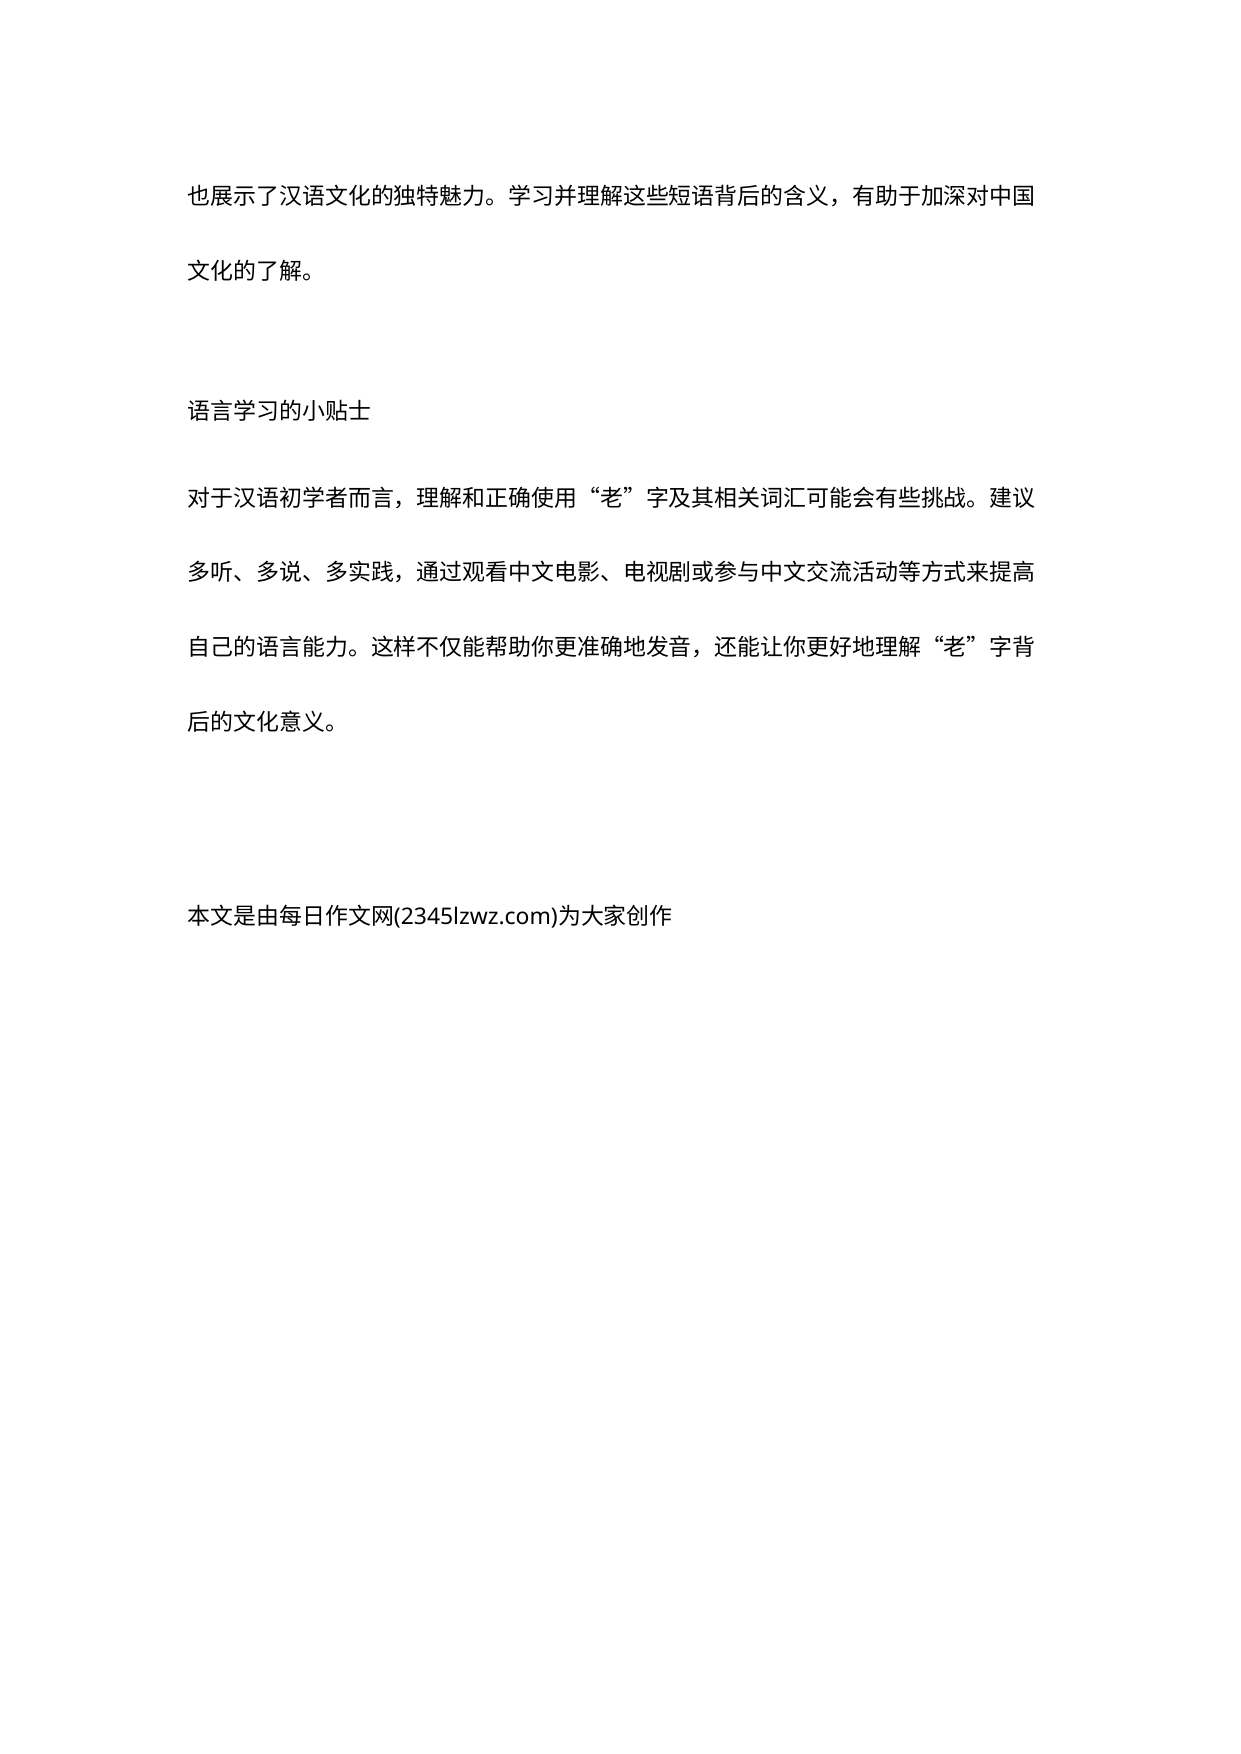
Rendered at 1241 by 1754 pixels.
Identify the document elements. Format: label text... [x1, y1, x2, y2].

text 语言学习的小贴士 [187, 377, 1053, 442]
text 本文是由每日作文网(2345lzwz.com)为大家创作 [187, 882, 1053, 947]
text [187, 162, 1053, 302]
text 对于汉语初学者而言，理解和正确使用“老”字及其相关词汇可能会有些挑战。建议多听、多说、多实践，通过观看中文电影、电视剧或参与中文交流活动等方式来提高自己的语言能力。这样不仅能帮助你更准确地发音，还能让你更好地理解“老”字背后的文化意义。 [187, 464, 1053, 753]
